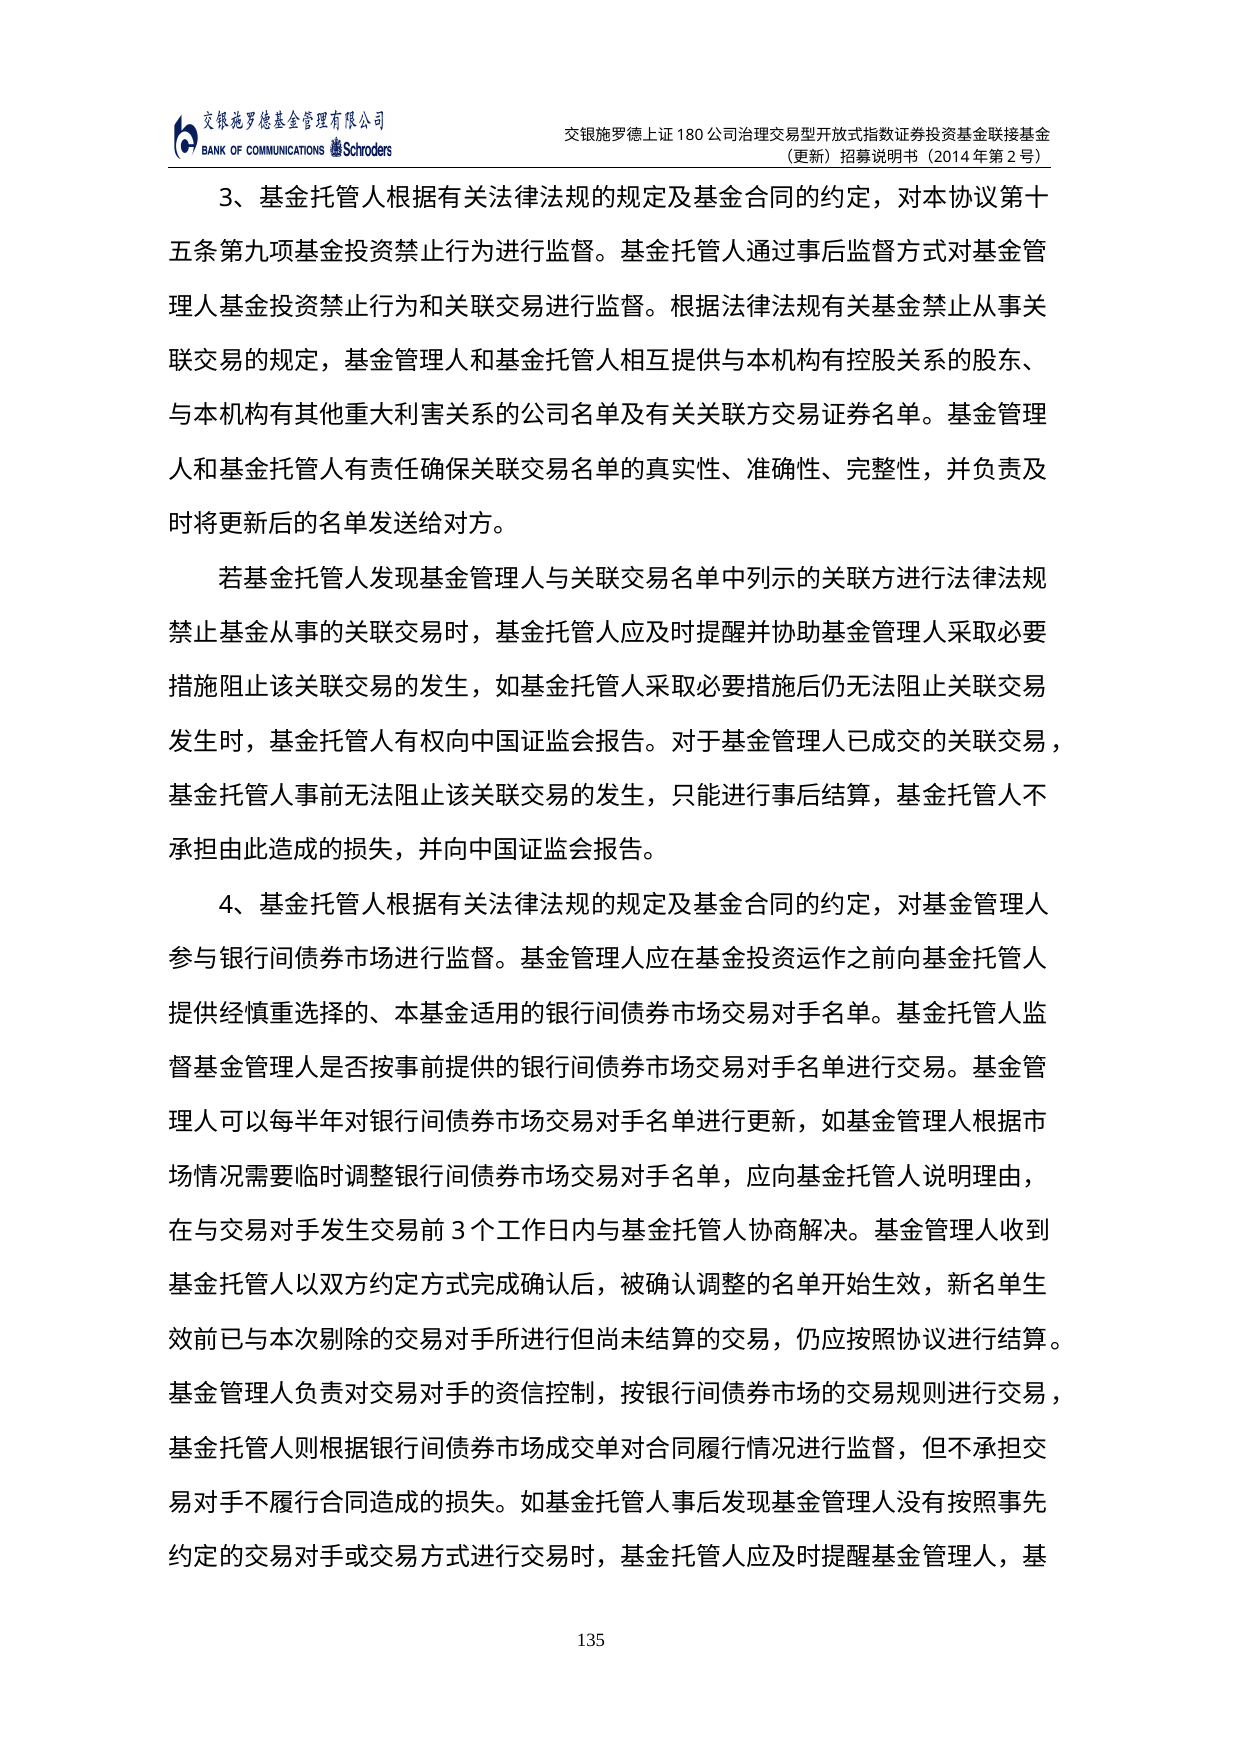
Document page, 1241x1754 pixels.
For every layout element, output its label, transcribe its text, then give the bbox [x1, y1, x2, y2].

text 3、基金托管人根据有关法律法规的规定及基金合同的约定，对本协议第十五条第九项基金投资禁止行为进行监督。基金托管人通过事后监督方式对基金管理人基金投资禁止行为和关联交易进行监督。根据法律法规有关基金禁止从事关联交易的规定，基金管理人和基金托管人相互提供与本机构有控股关系的股东、与本机构有其他重大利害关系的公司名单及有关关联方交易证券名单。基金管理人和基金托管人有责任确保关联交易名单的真实性、准确性、完整性，并负责及时将更新后的名单发送给对方。 [169, 177, 1050, 540]
text 若基金托管人发现基金管理人与关联交易名单中列示的关联方进行法律法规禁止基金从事的关联交易时，基金托管人应及时提醒并协助基金管理人采取必要措施阻止该关联交易的发生，如基金托管人采取必要措施后仍无法阻止关联交易发生时，基金托管人有权向中国证监会报告。对于基金管理人已成交的关联交易，基金托管人事前无法阻止该关联交易的发生，只能进行事后结算，基金托管人不承担由此造成的损失，并向中国证监会报告。 [169, 558, 1050, 866]
picture [174, 110, 392, 159]
